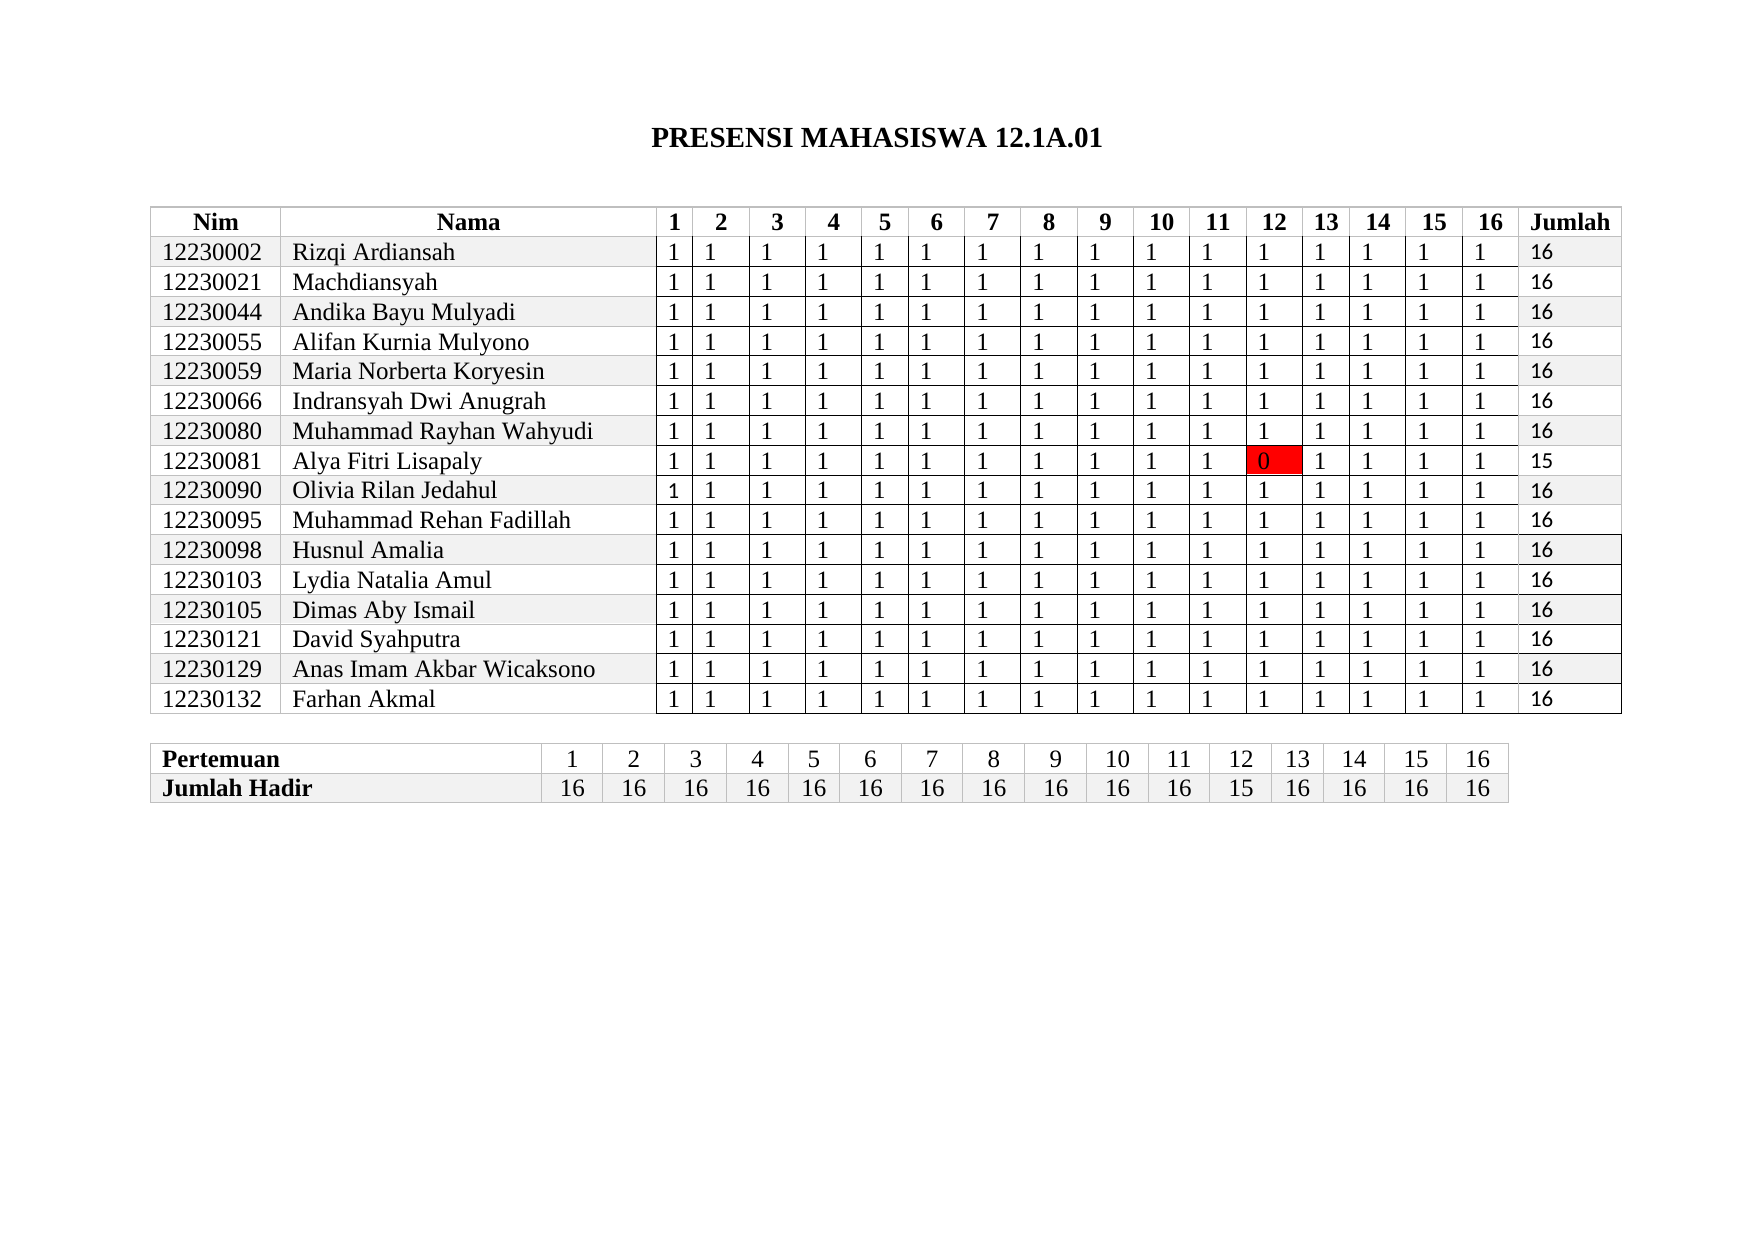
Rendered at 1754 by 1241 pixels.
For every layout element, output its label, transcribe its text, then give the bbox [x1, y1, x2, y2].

table_cell 1 [1350, 595, 1405, 623]
table_cell 12230129 [151, 654, 280, 683]
table_cell Maria Norberta Koryesin [281, 356, 656, 385]
table_cell Rizqi Ardiansah [281, 237, 656, 266]
table_header 10 [1134, 208, 1189, 236]
table_cell 1 [1350, 237, 1405, 266]
table_header 2 [603, 744, 664, 772]
table_header 13 [1272, 744, 1323, 772]
table_cell 1 [1303, 356, 1349, 385]
table_cell 1 [806, 476, 861, 504]
table_cell 1 [1463, 327, 1518, 355]
table_cell 1 [909, 505, 964, 534]
table_cell Lydia Natalia Amul [281, 565, 656, 594]
table_header 3 [665, 744, 726, 772]
table_cell 16 [1519, 356, 1621, 385]
table_cell 1 [1303, 535, 1349, 564]
table_header 9 [1025, 744, 1086, 772]
table_cell 1 [1247, 237, 1302, 266]
table_cell 1 [1406, 386, 1462, 415]
table_cell 1 [806, 625, 861, 653]
table_cell 1 [1078, 327, 1133, 355]
table_cell 1 [1350, 386, 1405, 415]
table_cell 1 [1190, 654, 1246, 683]
table_cell 1 [1134, 535, 1189, 564]
table_cell 1 [806, 416, 861, 445]
table_cell 1 [862, 416, 908, 445]
table_cell 1 [1406, 267, 1462, 296]
table_cell Indransyah Dwi Anugrah [281, 386, 656, 415]
table_cell 12230090 [151, 476, 280, 504]
table_cell 16 [1519, 535, 1621, 564]
table_cell 16 [1519, 505, 1621, 534]
table_cell Farhan Akmal [281, 684, 656, 713]
table_cell 1 [657, 625, 692, 653]
table_cell 16 [1519, 654, 1621, 683]
table_cell 1 [1406, 237, 1462, 266]
table_cell 1 [1021, 595, 1077, 623]
table_cell 1 [1303, 625, 1349, 653]
table_cell 1 [1350, 356, 1405, 385]
table_header 16 [1447, 744, 1508, 772]
table_cell Dimas Aby Ismail [281, 595, 656, 623]
table_cell 1 [750, 684, 805, 713]
table_cell 1 [750, 327, 805, 355]
table_cell 1 [862, 327, 908, 355]
table_cell 1 [1303, 565, 1349, 594]
table_cell 1 [1078, 595, 1133, 623]
table_cell 16 [1519, 327, 1621, 355]
table_cell 1 [1021, 684, 1077, 713]
table_header 4 [727, 744, 788, 772]
table_cell 16 [1385, 774, 1446, 802]
table_cell 1 [1078, 654, 1133, 683]
table_cell 1 [1303, 595, 1349, 623]
table_cell 1 [750, 595, 805, 623]
table_cell 1 [1190, 595, 1246, 623]
table_cell 1 [1463, 565, 1518, 594]
table_cell 1 [862, 386, 908, 415]
table_cell 1 [909, 595, 964, 623]
table_cell 16 [665, 774, 726, 802]
table_cell 1 [909, 684, 964, 713]
table_cell 1 [1021, 625, 1077, 653]
table_header 15 [1406, 208, 1462, 236]
table_cell 1 [1021, 386, 1077, 415]
table_cell 1 [1350, 446, 1405, 474]
table_cell 1 [693, 237, 749, 266]
table_cell 1 [750, 505, 805, 534]
table_cell 1 [1247, 416, 1302, 445]
table_header Nim [151, 208, 280, 236]
table_cell 1 [750, 446, 805, 474]
table_cell 1 [1406, 654, 1462, 683]
table_cell 1 [806, 267, 861, 296]
table_cell 1 [657, 267, 692, 296]
table_cell 16 [1519, 595, 1621, 623]
table_cell 12230132 [151, 684, 280, 713]
table_cell 1 [750, 476, 805, 504]
table_cell 16 [902, 774, 962, 802]
table_cell 1 [1303, 476, 1349, 504]
table_cell 1 [965, 625, 1020, 653]
table_cell 1 [693, 595, 749, 623]
table_cell 16 [1087, 774, 1148, 802]
table_cell 1 [1078, 684, 1133, 713]
table_cell 1 [862, 595, 908, 623]
table_cell 1 [1463, 386, 1518, 415]
table_header 12 [1247, 208, 1302, 236]
text PRESENSI MAHASISWA 12.1A.01 [150, 120, 1604, 153]
table_cell 1 [1021, 416, 1077, 445]
table_cell 1 [693, 476, 749, 504]
table_cell 16 [1447, 774, 1508, 802]
table_cell 1 [1406, 505, 1462, 534]
table_cell Olivia Rilan Jedahul [281, 476, 656, 504]
table_cell 16 [1519, 237, 1621, 266]
table_cell 1 [1021, 356, 1077, 385]
table_cell 1 [909, 327, 964, 355]
table_cell 1 [1406, 446, 1462, 474]
table_header 6 [909, 208, 964, 236]
table_cell 1 [1021, 267, 1077, 296]
table_cell 1 [806, 535, 861, 564]
table_header 15 [1385, 744, 1446, 772]
table_cell 1 [1190, 297, 1246, 326]
table_cell 1 [965, 535, 1020, 564]
table_cell David Syahputra [281, 625, 656, 653]
table_cell 1 [693, 356, 749, 385]
table_cell 1 [1350, 416, 1405, 445]
table_cell 1 [1134, 565, 1189, 594]
table_cell 1 [862, 446, 908, 474]
table_cell 1 [1463, 267, 1518, 296]
table_cell 1 [693, 535, 749, 564]
table_cell 16 [1519, 386, 1621, 415]
table_cell 1 [909, 446, 964, 474]
table_cell 1 [1190, 446, 1246, 474]
table_cell 16 [1025, 774, 1086, 802]
table_cell 16 [1519, 476, 1621, 504]
table_cell 1 [1021, 297, 1077, 326]
table_cell 1 [1078, 446, 1133, 474]
table_cell 1 [1134, 356, 1189, 385]
table_cell Anas Imam Akbar Wicaksono [281, 654, 656, 683]
table_cell 1 [909, 476, 964, 504]
table_cell 1 [1134, 595, 1189, 623]
table_cell 1 [965, 505, 1020, 534]
table_cell 16 [1519, 565, 1621, 594]
table_cell 12230002 [151, 237, 280, 266]
table_cell 1 [750, 386, 805, 415]
table_header 5 [862, 208, 908, 236]
table_cell 1 [693, 327, 749, 355]
table_cell 1 [1350, 654, 1405, 683]
table_cell 1 [965, 386, 1020, 415]
table_cell 1 [909, 237, 964, 266]
table_cell 1 [862, 565, 908, 594]
table_cell 1 [1303, 297, 1349, 326]
table_cell 1 [806, 237, 861, 266]
table_cell 1 [1303, 327, 1349, 355]
table_header 2 [693, 208, 749, 236]
table_cell Andika Bayu Mulyadi [281, 297, 656, 326]
table_cell 1 [1021, 476, 1077, 504]
table_cell 1 [1190, 267, 1246, 296]
table_cell 1 [693, 684, 749, 713]
table_header Jumlah [1519, 208, 1621, 236]
table_header 9 [1078, 208, 1133, 236]
table_cell 1 [1021, 327, 1077, 355]
table_header 3 [750, 208, 805, 236]
table_cell 1 [1134, 237, 1189, 266]
table_cell 1 [862, 237, 908, 266]
table_cell 1 [909, 535, 964, 564]
table_cell 12230095 [151, 505, 280, 534]
table_header 1 [657, 208, 692, 236]
table_cell 1 [1350, 565, 1405, 594]
table_header 14 [1350, 208, 1405, 236]
table_cell 16 [1519, 684, 1621, 713]
table_cell 1 [1350, 476, 1405, 504]
table_cell 1 [1247, 386, 1302, 415]
table_cell 1 [1303, 267, 1349, 296]
table_cell 1 [1463, 237, 1518, 266]
table_cell 16 [1519, 297, 1621, 326]
table_header 1 [542, 744, 602, 772]
table_cell 1 [1303, 684, 1349, 713]
table_header 8 [1021, 208, 1077, 236]
table_cell 1 [965, 476, 1020, 504]
table_cell 12230103 [151, 565, 280, 594]
table_cell 12230059 [151, 356, 280, 385]
table_cell 1 [1463, 535, 1518, 564]
table_cell 1 [1350, 327, 1405, 355]
table_cell 1 [1190, 356, 1246, 385]
table_cell 1 [965, 684, 1020, 713]
table_cell Muhammad Rayhan Wahyudi [281, 416, 656, 445]
table_cell 1 [693, 416, 749, 445]
table_cell 1 [1406, 476, 1462, 504]
table_cell 1 [1247, 356, 1302, 385]
table_cell 1 [750, 297, 805, 326]
table_cell 1 [657, 684, 692, 713]
table_cell 1 [750, 237, 805, 266]
table_cell 1 [862, 267, 908, 296]
table_cell 1 [1021, 237, 1077, 266]
table_cell Alifan Kurnia Mulyono [281, 327, 656, 355]
table_cell 1 [1247, 505, 1302, 534]
table_cell 1 [1350, 535, 1405, 564]
table_cell 1 [657, 237, 692, 266]
table_cell 1 [1190, 416, 1246, 445]
table_cell 1 [1247, 327, 1302, 355]
table_cell 1 [1350, 625, 1405, 653]
table_cell 1 [1134, 684, 1189, 713]
table_cell 1 [1463, 297, 1518, 326]
table_cell 1 [1406, 684, 1462, 713]
table_cell 1 [965, 446, 1020, 474]
table_cell 1 [1078, 565, 1133, 594]
table_cell 1 [909, 267, 964, 296]
table_cell 1 [1021, 654, 1077, 683]
table_cell 1 [806, 356, 861, 385]
table_cell 1 [693, 654, 749, 683]
table_cell 12230081 [151, 446, 280, 474]
table_cell 1 [1303, 237, 1349, 266]
table_cell 1 [1406, 565, 1462, 594]
table_cell 1 [806, 684, 861, 713]
table_cell 1 [965, 654, 1020, 683]
table_cell 16 [603, 774, 664, 802]
table_cell 1 [1463, 654, 1518, 683]
table_cell 1 [1021, 535, 1077, 564]
table_cell 1 [1078, 297, 1133, 326]
table_cell 1 [1350, 505, 1405, 534]
table_cell 1 [1078, 476, 1133, 504]
table_header 5 [789, 744, 839, 772]
table_header 8 [963, 744, 1024, 772]
table_cell 1 [1021, 565, 1077, 594]
table_cell 1 [693, 446, 749, 474]
table_cell 1 [693, 565, 749, 594]
table_cell 1 [1463, 684, 1518, 713]
table_cell 1 [806, 297, 861, 326]
table_cell 1 [750, 625, 805, 653]
table_cell 1 [1406, 595, 1462, 623]
table_cell 1 [750, 356, 805, 385]
table_cell 1 [693, 386, 749, 415]
table_cell 16 [542, 774, 602, 802]
table_cell 1 [909, 297, 964, 326]
table_cell 1 [1190, 565, 1246, 594]
table_cell 1 [750, 416, 805, 445]
table_cell 15 [1210, 774, 1271, 802]
table_cell 12230066 [151, 386, 280, 415]
table_cell 1 [657, 386, 692, 415]
table_cell Machdiansyah [281, 267, 656, 296]
table_cell 1 [1463, 505, 1518, 534]
table_header 16 [1463, 208, 1518, 236]
table_cell 1 [1247, 595, 1302, 623]
table_cell Jumlah Hadir [151, 774, 541, 802]
table_cell 1 [1190, 505, 1246, 534]
table_cell 16 [840, 774, 901, 802]
table_cell 1 [965, 565, 1020, 594]
table_cell 1 [1463, 625, 1518, 653]
table_cell 1 [909, 416, 964, 445]
table_cell 1 [1078, 237, 1133, 266]
table_cell 1 [1134, 505, 1189, 534]
table_cell 1 [1021, 505, 1077, 534]
table_cell 1 [1078, 535, 1133, 564]
table_header 7 [965, 208, 1020, 236]
table_cell 1 [1134, 476, 1189, 504]
table_header 13 [1303, 208, 1349, 236]
table_cell 12230080 [151, 416, 280, 445]
table_cell 16 [1272, 774, 1323, 802]
table_cell 1 [1463, 416, 1518, 445]
table_cell 1 [862, 476, 908, 504]
table_cell 1 [1406, 625, 1462, 653]
table_cell 12230098 [151, 535, 280, 564]
table_cell 16 [1324, 774, 1384, 802]
table_cell 1 [862, 654, 908, 683]
table_cell 1 [909, 625, 964, 653]
table_cell 1 [693, 267, 749, 296]
table_header 11 [1149, 744, 1209, 772]
table_cell 1 [693, 297, 749, 326]
table_cell 1 [657, 476, 692, 504]
table_cell 1 [1463, 356, 1518, 385]
table_cell 1 [1247, 625, 1302, 653]
table_cell 1 [1021, 446, 1077, 474]
table_cell 1 [657, 595, 692, 623]
table_cell Husnul Amalia [281, 535, 656, 564]
table_cell 1 [750, 267, 805, 296]
table_cell 1 [1303, 505, 1349, 534]
table_cell 1 [1406, 535, 1462, 564]
table_cell 1 [1134, 446, 1189, 474]
table_cell 1 [1247, 476, 1302, 504]
table_cell 1 [1078, 505, 1133, 534]
table_cell 1 [750, 565, 805, 594]
table_cell 1 [657, 505, 692, 534]
table_header Nama [281, 208, 656, 236]
table_cell 1 [1190, 684, 1246, 713]
table_cell Alya Fitri Lisapaly [281, 446, 656, 474]
table_cell 1 [1247, 535, 1302, 564]
table_cell 12230121 [151, 625, 280, 653]
table_cell 15 [1519, 446, 1621, 474]
table_cell 1 [1247, 297, 1302, 326]
table_cell 12230044 [151, 297, 280, 326]
table_cell 1 [862, 505, 908, 534]
table_cell 1 [657, 535, 692, 564]
table_cell 1 [965, 416, 1020, 445]
table_cell 1 [965, 267, 1020, 296]
table_cell 1 [909, 356, 964, 385]
table_header 14 [1324, 744, 1384, 772]
table_cell 1 [693, 505, 749, 534]
table_cell 1 [1406, 416, 1462, 445]
table_header 7 [902, 744, 962, 772]
table_cell 1 [657, 565, 692, 594]
table_cell 12230021 [151, 267, 280, 296]
table_cell 1 [750, 535, 805, 564]
table_cell 1 [1406, 356, 1462, 385]
table_cell 1 [1134, 386, 1189, 415]
table_cell 1 [1247, 565, 1302, 594]
table_header 6 [840, 744, 901, 772]
table_cell 1 [1406, 327, 1462, 355]
table_cell 1 [1134, 625, 1189, 653]
table_cell 1 [1134, 267, 1189, 296]
table_cell Muhammad Rehan Fadillah [281, 505, 656, 534]
table_cell 16 [963, 774, 1024, 802]
table_cell 1 [862, 684, 908, 713]
table_header 10 [1087, 744, 1148, 772]
table_cell 1 [1303, 446, 1349, 474]
table_cell 16 [1519, 625, 1621, 653]
table_cell 1 [965, 297, 1020, 326]
table_header 12 [1210, 744, 1271, 772]
table_cell 1 [909, 386, 964, 415]
table_cell 1 [806, 565, 861, 594]
table_cell 1 [1134, 297, 1189, 326]
table_cell 16 [789, 774, 839, 802]
table_cell 1 [965, 356, 1020, 385]
table_header Pertemuan [151, 744, 541, 772]
table_cell 1 [806, 327, 861, 355]
table_cell 1 [1134, 416, 1189, 445]
table_cell 1 [1190, 237, 1246, 266]
table_cell 1 [862, 535, 908, 564]
table_cell 1 [806, 446, 861, 474]
table_cell 1 [1303, 654, 1349, 683]
table_cell 1 [657, 416, 692, 445]
table_cell 1 [657, 356, 692, 385]
table_cell 1 [862, 297, 908, 326]
table_cell 1 [909, 654, 964, 683]
table_cell 1 [1247, 684, 1302, 713]
table_cell 1 [1190, 386, 1246, 415]
table_cell 1 [909, 565, 964, 594]
table_cell 1 [657, 446, 692, 474]
table_cell 1 [657, 654, 692, 683]
table_header 11 [1190, 208, 1246, 236]
table_cell 16 [1519, 416, 1621, 445]
table_cell 1 [1247, 267, 1302, 296]
table_cell 0 [1247, 446, 1302, 474]
table_cell 1 [1078, 267, 1133, 296]
table_cell 12230105 [151, 595, 280, 623]
table_cell 1 [1078, 356, 1133, 385]
table_cell 1 [657, 327, 692, 355]
table_cell 1 [1190, 535, 1246, 564]
table_cell 1 [806, 595, 861, 623]
table_cell 1 [1463, 595, 1518, 623]
table_cell 1 [1247, 654, 1302, 683]
table_cell 1 [1190, 476, 1246, 504]
table_cell 1 [1134, 327, 1189, 355]
table_cell 1 [1078, 386, 1133, 415]
table_cell 1 [1303, 386, 1349, 415]
table_cell 16 [1519, 267, 1621, 296]
table_cell 1 [862, 356, 908, 385]
table_cell 1 [1078, 625, 1133, 653]
table_cell 1 [862, 625, 908, 653]
table_cell 1 [1350, 297, 1405, 326]
table_cell 1 [806, 386, 861, 415]
table_cell 12230055 [151, 327, 280, 355]
table_cell 16 [1149, 774, 1209, 802]
table_header 4 [806, 208, 861, 236]
table_cell 1 [1078, 416, 1133, 445]
table_cell 1 [657, 297, 692, 326]
table_cell 1 [1350, 267, 1405, 296]
table_cell 1 [1463, 476, 1518, 504]
table_cell 1 [965, 595, 1020, 623]
table_cell 1 [1190, 625, 1246, 653]
table_cell 1 [965, 237, 1020, 266]
table_cell 1 [693, 625, 749, 653]
table_cell 1 [1463, 446, 1518, 474]
table_cell 1 [1190, 327, 1246, 355]
table_cell 1 [1350, 684, 1405, 713]
table_cell 1 [806, 505, 861, 534]
table_cell 1 [965, 327, 1020, 355]
table_cell 1 [1134, 654, 1189, 683]
table_cell 1 [806, 654, 861, 683]
table_cell 1 [750, 654, 805, 683]
table_cell 1 [1406, 297, 1462, 326]
table_cell 1 [1303, 416, 1349, 445]
table_cell 16 [727, 774, 788, 802]
